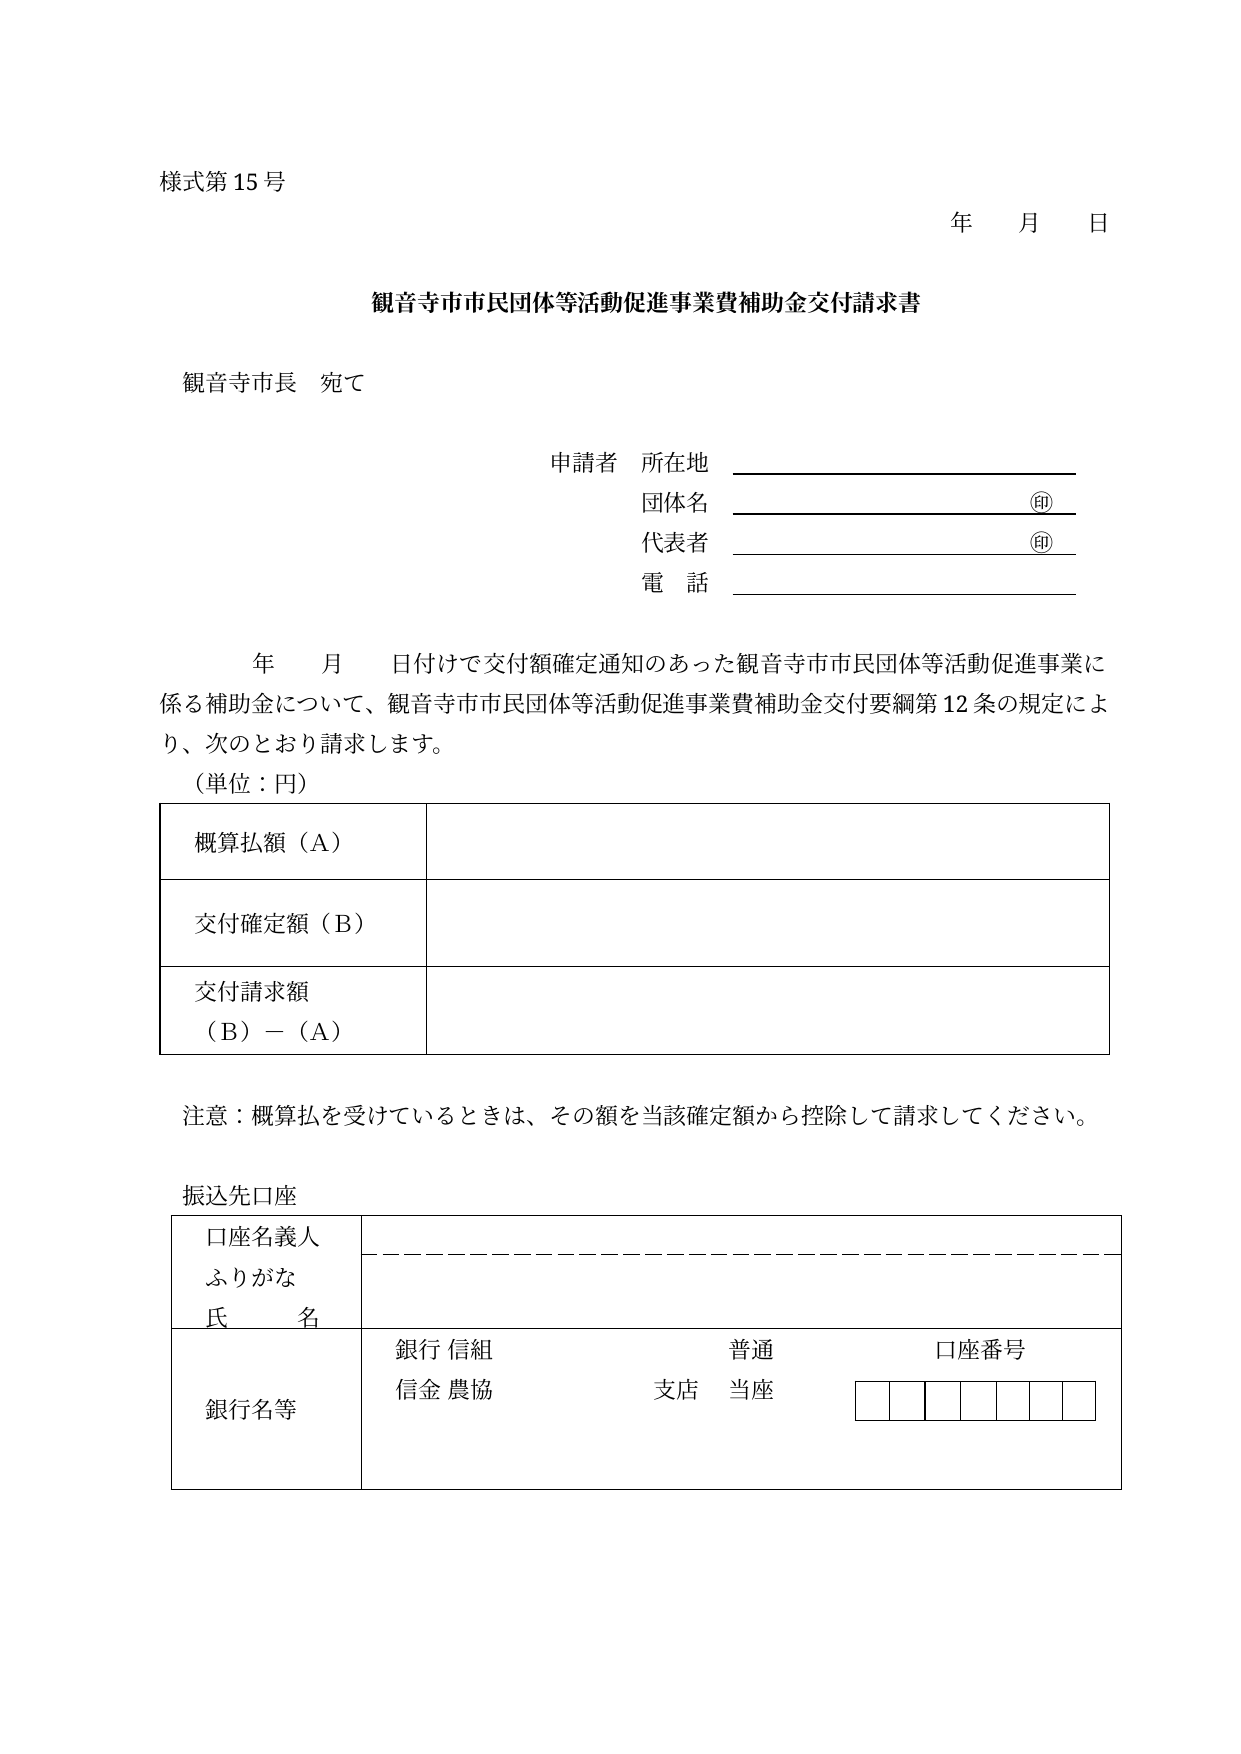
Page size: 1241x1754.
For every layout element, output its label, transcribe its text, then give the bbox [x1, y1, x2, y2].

table_header [427, 804, 1109, 879]
text 振込先口座 [159, 1175, 1110, 1215]
text 電 話 [159, 562, 1110, 602]
table_header 口座名義人 ふりがな 氏 名 [172, 1216, 361, 1327]
text 団体名 ㊞ [159, 482, 1110, 522]
table_cell [427, 967, 1109, 1053]
table_cell 交付確定額（Ｂ） [161, 880, 426, 966]
text 注意：概算払を受けているときは、その額を当該確定額から控除して請求してください。 [159, 1094, 1110, 1135]
table_cell 銀行 信組 普通 口座番号 信金 農協 支店 当座 [362, 1329, 1121, 1489]
table_cell 交付請求額 （Ｂ）－（Ａ） [161, 967, 426, 1053]
text 年 月 日 [159, 201, 1110, 241]
text 観音寺市市民団体等活動促進事業費補助金交付請求書 [159, 281, 1110, 321]
text 観音寺市長 宛て [159, 361, 1110, 402]
table_header [362, 1216, 1121, 1254]
text 代表者 ㊞ [159, 522, 1110, 562]
text 年 月 日付けで交付額確定通知のあった観音寺市市民団体等活動促進事業に係る補助金について、観音寺市市民団体等活動促進事業費補助金交付要綱第12条の規定により、次のとおり請求します。 [159, 642, 1110, 762]
text （単位：円） [159, 762, 1110, 803]
table_cell [362, 1254, 1121, 1327]
table_cell [427, 880, 1109, 966]
table_cell 銀行名等 [172, 1329, 361, 1489]
text 申請者 所在地 [159, 442, 1110, 482]
table_header 概算払額（Ａ） [161, 804, 426, 879]
text 様式第15号 [159, 161, 1110, 201]
